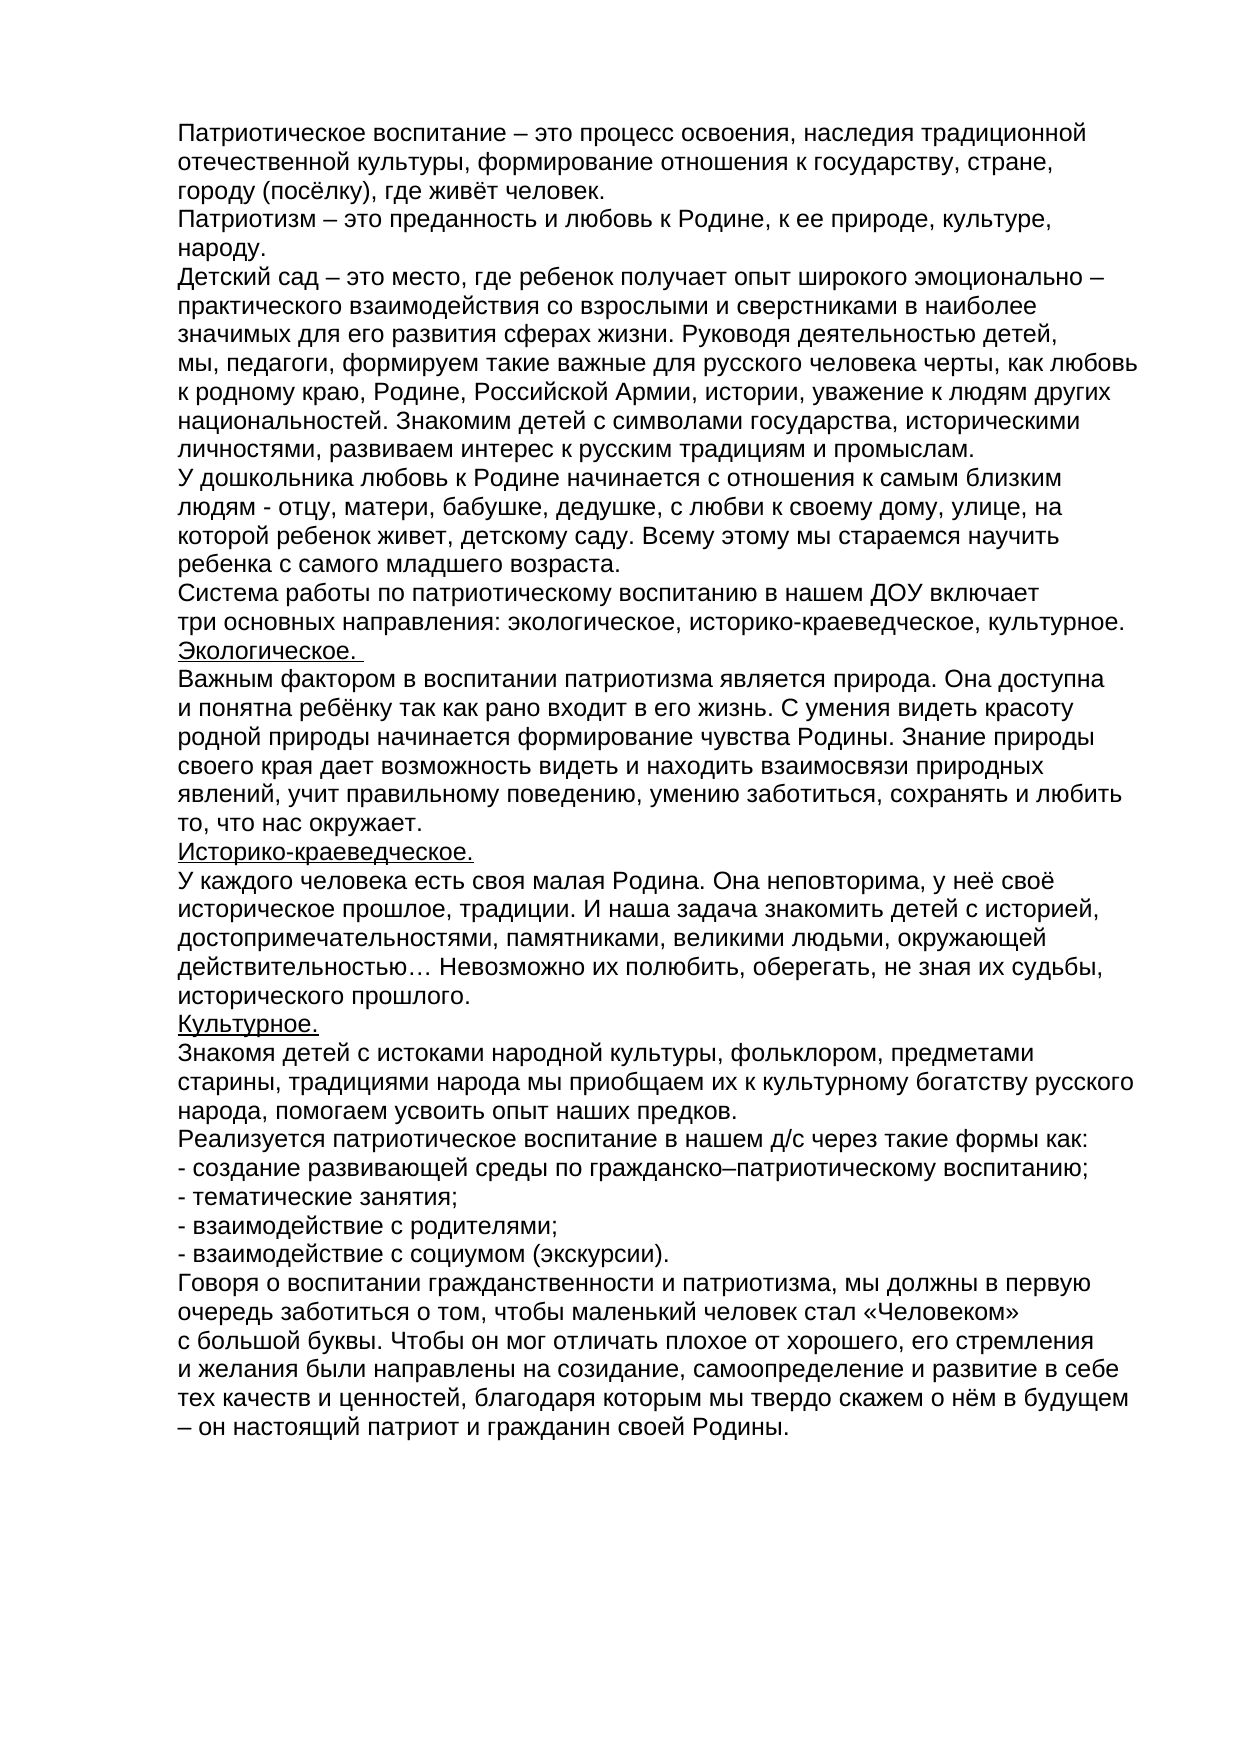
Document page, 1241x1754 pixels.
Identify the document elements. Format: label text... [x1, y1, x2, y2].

text три основных направления: экологическое, историко-краеведческое, культурное. Экологическое. [177, 607, 1139, 664]
text мы, педагоги, формируем такие важные для русского человека черты, как любовь к родному краю, Родине, Российской Армии, истории, уважение к людям других национальностей. Знакомим детей с символами государства, историческими личностями, развиваем интерес к русским традициям и промыслам. У дошкольника любовь к Родине начинается с отношения к самым близким людям - отцу, матери, бабушке, дедушке, с любви к своему дому, улице, на которой ребенок живет, детскому саду. Всему этому мы стараемся научить ребенка с самого младшего возраста. Система работы по патриотическому воспитанию в нашем ДОУ включает [177, 348, 1139, 607]
text У каждого человека есть своя малая Родина. Она неповторима, у неё своё историческое прошлое, традиции. И наша задача знакомить детей с историей, достопримечательностями, памятниками, великими людьми, окружающей действительностью… Невозможно их полюбить, оберегать, не зная их судьбы, исторического прошлого. Культурное. [177, 866, 1139, 1038]
text Знакомя детей с истоками народной культуры, фольклором, предметами старины, традициями народа мы приобщаем их к культурному богатству русского народа, помогаем усвоить опыт наших предков. Реализуется патриотическое воспитание в нашем д/с через такие формы как: - создание развивающей среды по гражданско–патриотическому воспитанию; - тематические занятия; - взаимодействие с родителями; - взаимодействие с социумом (экскурсии). Говоря о воспитании гражданственности и патриотизма, мы должны в первую очередь заботиться о том, чтобы маленький человек стал «Человеком» [177, 1038, 1139, 1326]
text с большой буквы. Чтобы он мог отличать плохое от хорошего, его стремления [177, 1326, 1139, 1354]
text Патриотическое воспитание – это процесс освоения, наследия традиционной отечественной культуры, формирование отношения к государству, стране, городу (посёлку), где живёт человек. Патриотизм – это преданность и любовь к Родине, к ее природе, культуре, народу. Детский сад – это место, где ребенок получает опыт широкого эмоционально – практического взаимодействия со взрослыми и сверстниками в наиболее значимых для его развития сферах жизни. Руководя деятельностью детей, [177, 118, 1139, 348]
text и желания были направлены на созидание, самоопределение и развитие в себе тех качеств и ценностей, благодаря которым мы твердо скажем о нём в будущем – он настоящий патриот и гражданин своей Родины. [177, 1354, 1139, 1469]
text Важным фактором в воспитании патриотизма является природа. Она доступна [177, 664, 1139, 693]
text и понятна ребёнку так как рано входит в его жизнь. С умения видеть красоту родной природы начинается формирование чувства Родины. Знание природы своего края дает возможность видеть и находить взаимосвязи природных явлений, учит правильному поведению, умению заботиться, сохранять и любить то, что нас окружает. Историко-краеведческое. [177, 693, 1139, 866]
